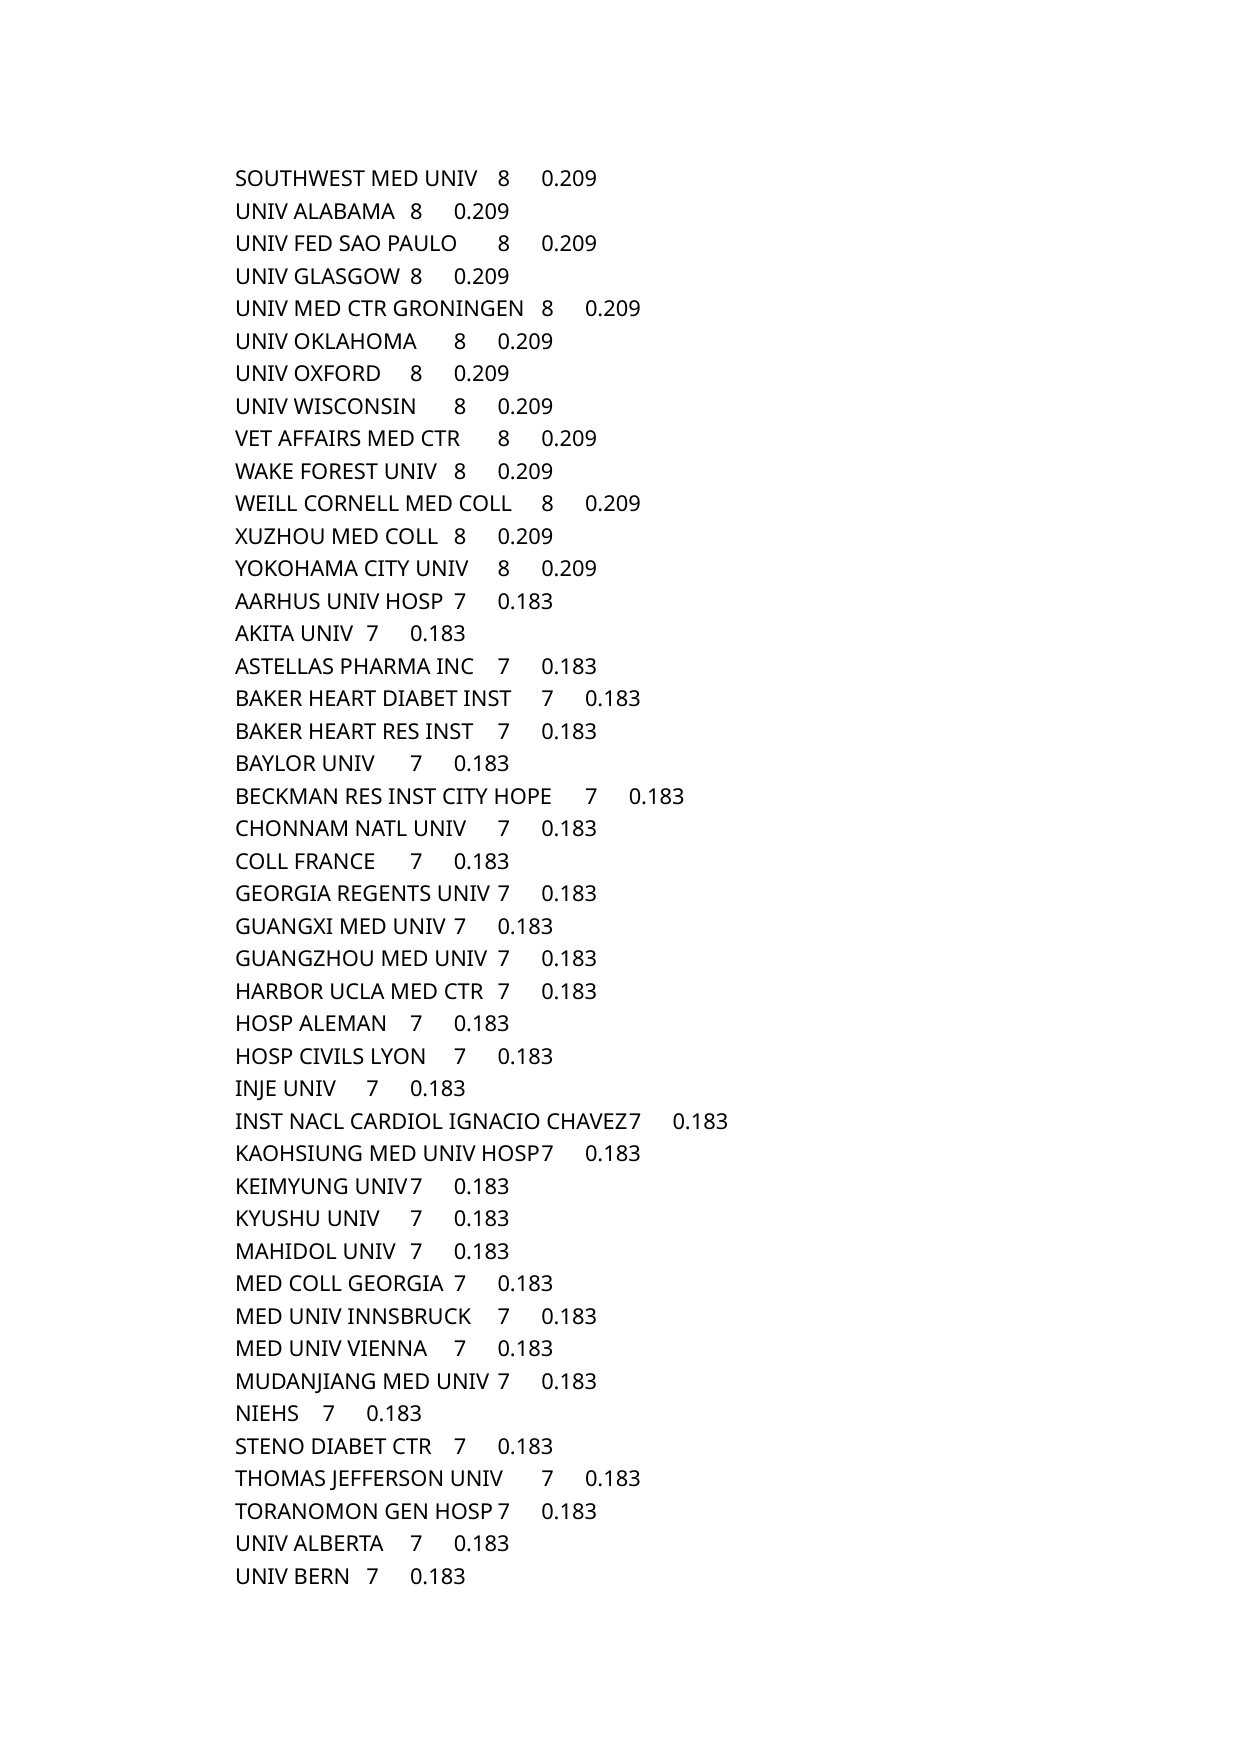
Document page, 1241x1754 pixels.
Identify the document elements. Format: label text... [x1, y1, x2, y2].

text WAKE FOREST UNIV 8 0.209 [235, 454, 1006, 487]
text BAKER HEART RES INST 7 0.183 [235, 714, 1006, 747]
text UNIV WISCONSIN 8 0.209 [235, 389, 1006, 422]
text MAHIDOL UNIV 7 0.183 [235, 1234, 1006, 1267]
text KAOHSIUNG MED UNIV HOSP 7 0.183 [235, 1137, 1006, 1169]
text AKITA UNIV 7 0.183 [235, 617, 1006, 649]
text UNIV MED CTR GRONINGEN 8 0.209 [235, 292, 1006, 324]
text GUANGZHOU MED UNIV 7 0.183 [235, 942, 1006, 974]
text AARHUS UNIV HOSP 7 0.183 [235, 584, 1006, 617]
text COLL FRANCE 7 0.183 [235, 844, 1006, 877]
text ASTELLAS PHARMA INC 7 0.183 [235, 649, 1006, 682]
text MED COLL GEORGIA 7 0.183 [235, 1267, 1006, 1299]
text KEIMYUNG UNIV 7 0.183 [235, 1169, 1006, 1202]
text TORANOMON GEN HOSP 7 0.183 [235, 1494, 1006, 1527]
text MED UNIV VIENNA 7 0.183 [235, 1332, 1006, 1364]
text MUDANJIANG MED UNIV 7 0.183 [235, 1364, 1006, 1397]
text KYUSHU UNIV 7 0.183 [235, 1202, 1006, 1234]
text NIEHS 7 0.183 [235, 1397, 1006, 1429]
text UNIV ALABAMA 8 0.209 [235, 194, 1006, 227]
text UNIV GLASGOW 8 0.209 [235, 259, 1006, 292]
text BAKER HEART DIABET INST 7 0.183 [235, 682, 1006, 714]
text BECKMAN RES INST CITY HOPE 7 0.183 [235, 779, 1006, 812]
text WEILL CORNELL MED COLL 8 0.209 [235, 487, 1006, 519]
text MED UNIV INNSBRUCK 7 0.183 [235, 1299, 1006, 1332]
text UNIV FED SAO PAULO 8 0.209 [235, 227, 1006, 259]
text STENO DIABET CTR 7 0.183 [235, 1429, 1006, 1462]
text INJE UNIV 7 0.183 [235, 1072, 1006, 1104]
text HOSP CIVILS LYON 7 0.183 [235, 1039, 1006, 1072]
text VET AFFAIRS MED CTR 8 0.209 [235, 422, 1006, 454]
text THOMAS JEFFERSON UNIV 7 0.183 [235, 1462, 1006, 1494]
text UNIV OKLAHOMA 8 0.209 [235, 324, 1006, 357]
text HOSP ALEMAN 7 0.183 [235, 1007, 1006, 1039]
text INST NACL CARDIOL IGNACIO CHAVEZ 7 0.183 [235, 1104, 1006, 1137]
text XUZHOU MED COLL 8 0.209 [235, 519, 1006, 552]
text UNIV ALBERTA 7 0.183 [235, 1527, 1006, 1559]
text SOUTHWEST MED UNIV 8 0.209 [235, 162, 1006, 194]
text UNIV BERN 7 0.183 [235, 1559, 1006, 1592]
text BAYLOR UNIV 7 0.183 [235, 747, 1006, 779]
text UNIV OXFORD 8 0.209 [235, 357, 1006, 389]
text CHONNAM NATL UNIV 7 0.183 [235, 812, 1006, 844]
text GUANGXI MED UNIV 7 0.183 [235, 909, 1006, 942]
text YOKOHAMA CITY UNIV 8 0.209 [235, 552, 1006, 584]
text HARBOR UCLA MED CTR 7 0.183 [235, 974, 1006, 1007]
text GEORGIA REGENTS UNIV 7 0.183 [235, 877, 1006, 909]
